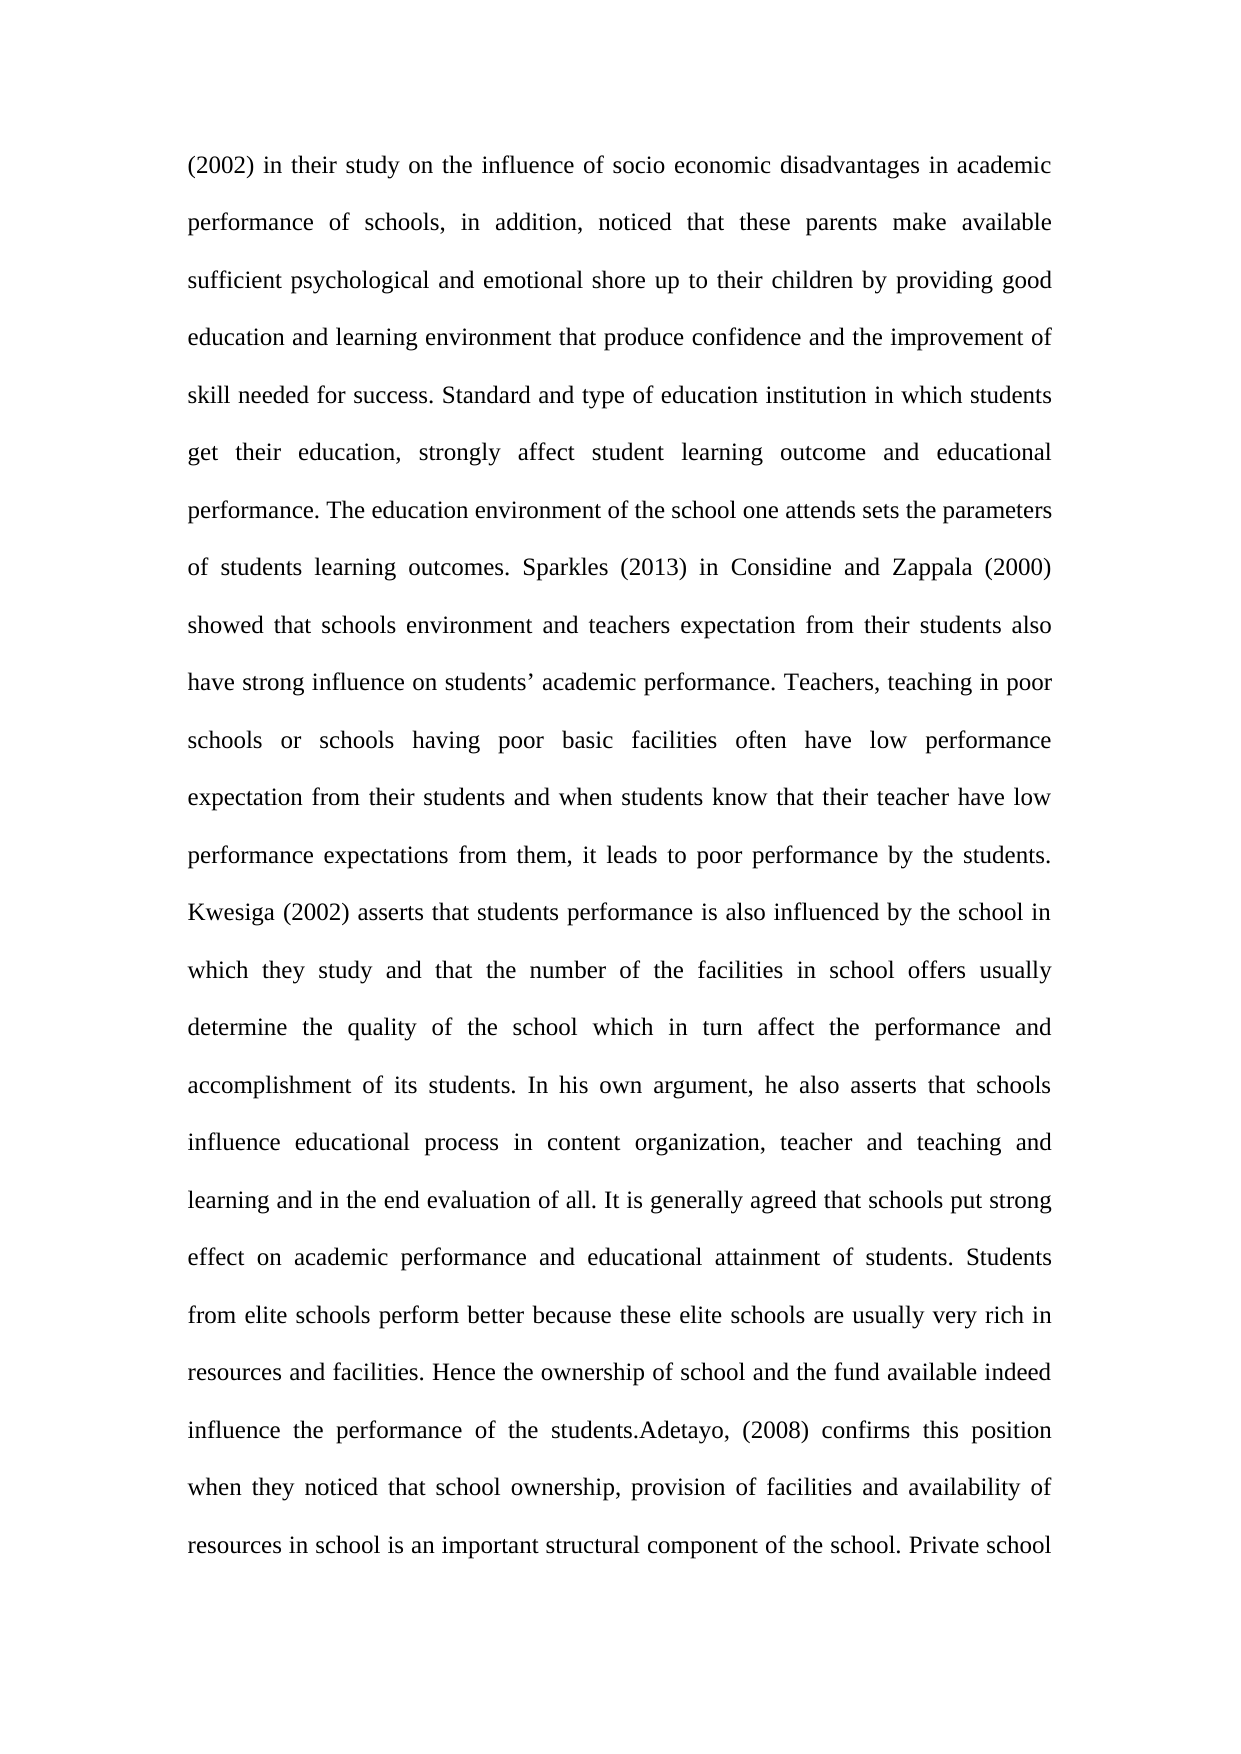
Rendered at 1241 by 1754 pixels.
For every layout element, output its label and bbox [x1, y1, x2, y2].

text [187, 150, 1053, 1559]
